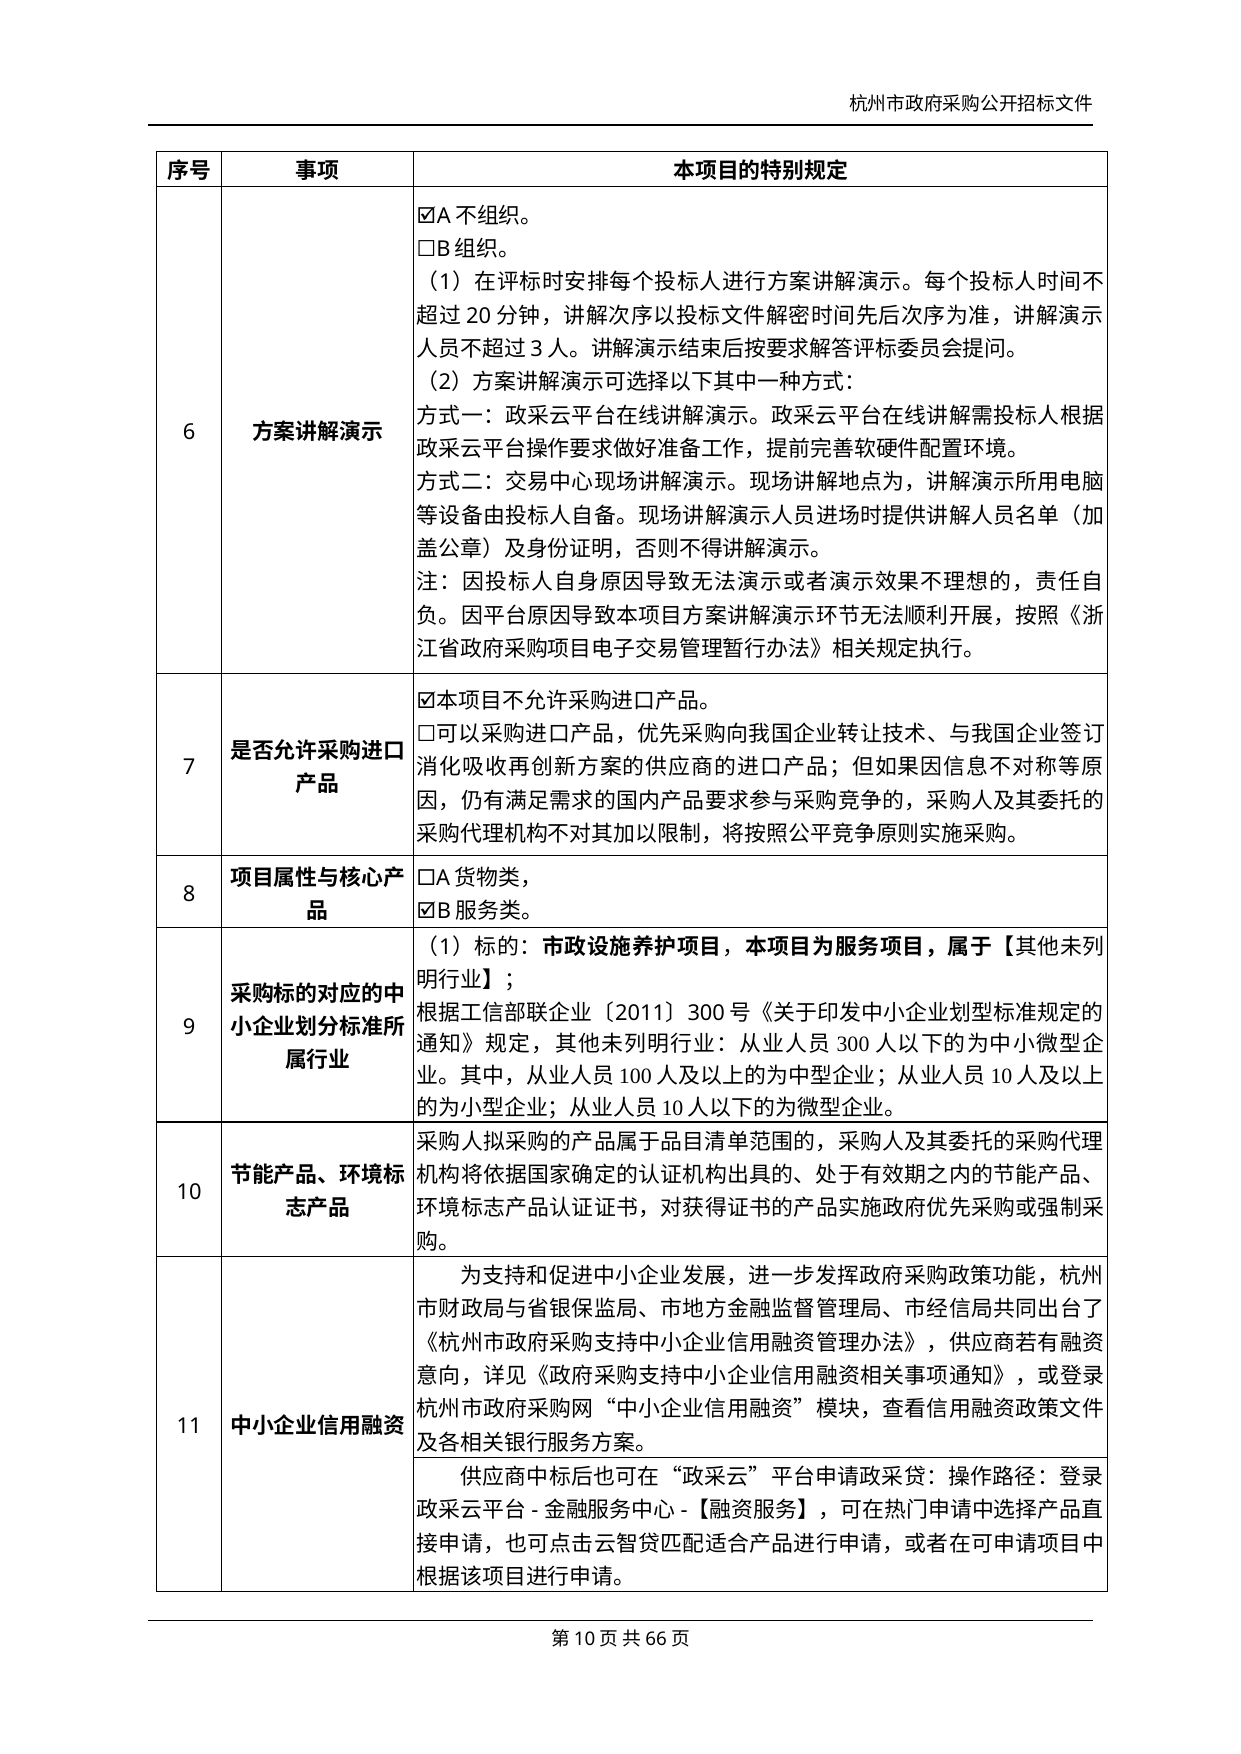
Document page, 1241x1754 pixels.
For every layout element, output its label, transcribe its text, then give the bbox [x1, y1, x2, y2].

table_cell 方案讲解演示 [222, 187, 413, 673]
table_cell A不组织。 B组织。 （1）在评标时安排每个投标人进行方案讲解演示。每个投标人时间不超过20分钟，讲解次序以投标文件解密时间先后次序为准，讲解演示人员不超过3人。讲解演示结束后按要求解答评标委员会提问。 （2）方案讲解演示可选择以下其中一种方式： 方式一：政采云平台在线讲解演示。政采云平台在线讲解需投标人根据政采云平台操作要求做好准备工作，提前完善软硬件配置环境。 方式二：交易中心现场讲解演示。现场讲解地点为，讲解演示所用电脑等设备由投标人自备。现场讲解演示人员进场时提供讲解人员名单（加盖公章）及身份证明，否则不得讲解演示。 注：因投标人自身原因导致无法演示或者演示效果不理想的，责任自负。因平台原因导致本项目方案讲解演示环节无法顺利开展，按照《浙江省政府采购项目电子交易管理暂行办法》相关规定执行。 [414, 187, 1107, 673]
table_header 事项 [222, 152, 413, 186]
table_cell 项目属性与核心产品 [222, 856, 413, 927]
table_cell 6 [157, 187, 221, 673]
table_cell 采购人拟采购的产品属于品目清单范围的，采购人及其委托的采购代理机构将依据国家确定的认证机构出具的、处于有效期之内的节能产品、环境标志产品认证证书，对获得证书的产品实施政府优先采购或强制采购。 [414, 1123, 1107, 1256]
table_cell 供应商中标后也可在“政采云”平台申请政采贷：操作路径：登录政采云平台 - 金融服务中心 -【融资服务】，可在热门申请中选择产品直接申请，也可点击云智贷匹配适合产品进行申请，或者在可申请项目中根据该项目进行申请。 [414, 1458, 1107, 1591]
table_cell 节能产品、环境标志产品 [222, 1123, 413, 1256]
table_cell 采购标的对应的中小企业划分标准所属行业 [222, 928, 413, 1121]
table_cell 9 [157, 928, 221, 1121]
table_header 序号 [157, 152, 221, 186]
table_cell 为支持和促进中小企业发展，进一步发挥政府采购政策功能，杭州市财政局与省银保监局、市地方金融监督管理局、市经信局共同出台了《杭州市政府采购支持中小企业信用融资管理办法》，供应商若有融资意向，详见《政府采购支持中小企业信用融资相关事项通知》，或登录杭州市政府采购网“中小企业信用融资”模块，查看信用融资政策文件及各相关银行服务方案。 [414, 1257, 1107, 1457]
table_cell 中小企业信用融资 [222, 1257, 413, 1591]
table_header 本项目的特别规定 [414, 152, 1107, 186]
table_cell 本项目不允许采购进口产品。 可以采购进口产品，优先采购向我国企业转让技术、与我国企业签订消化吸收再创新方案的供应商的进口产品；但如果因信息不对称等原因，仍有满足需求的国内产品要求参与采购竞争的，采购人及其委托的采购代理机构不对其加以限制，将按照公平竞争原则实施采购。 [414, 674, 1107, 855]
table_cell （1）标的：市政设施养护项目，本项目为服务项目，属于【其他未列明行业】； 根据工信部联企业〔2011〕300号《关于印发中小企业划型标准规定的通知》规定，其他未列明行业：从业人员300人以下的为中小微型企业。其中，从业人员100人及以上的为中型企业；从业人员10人及以上的为小型企业；从业人员10人以下的为微型企业。 [414, 928, 1107, 1121]
table_cell 是否允许采购进口产品 [222, 674, 413, 855]
table_cell 7 [157, 674, 221, 855]
table_cell A货物类， B服务类。 [414, 856, 1107, 927]
table_cell 8 [157, 856, 221, 927]
table_cell 10 [157, 1123, 221, 1256]
table_cell 11 [157, 1257, 221, 1591]
